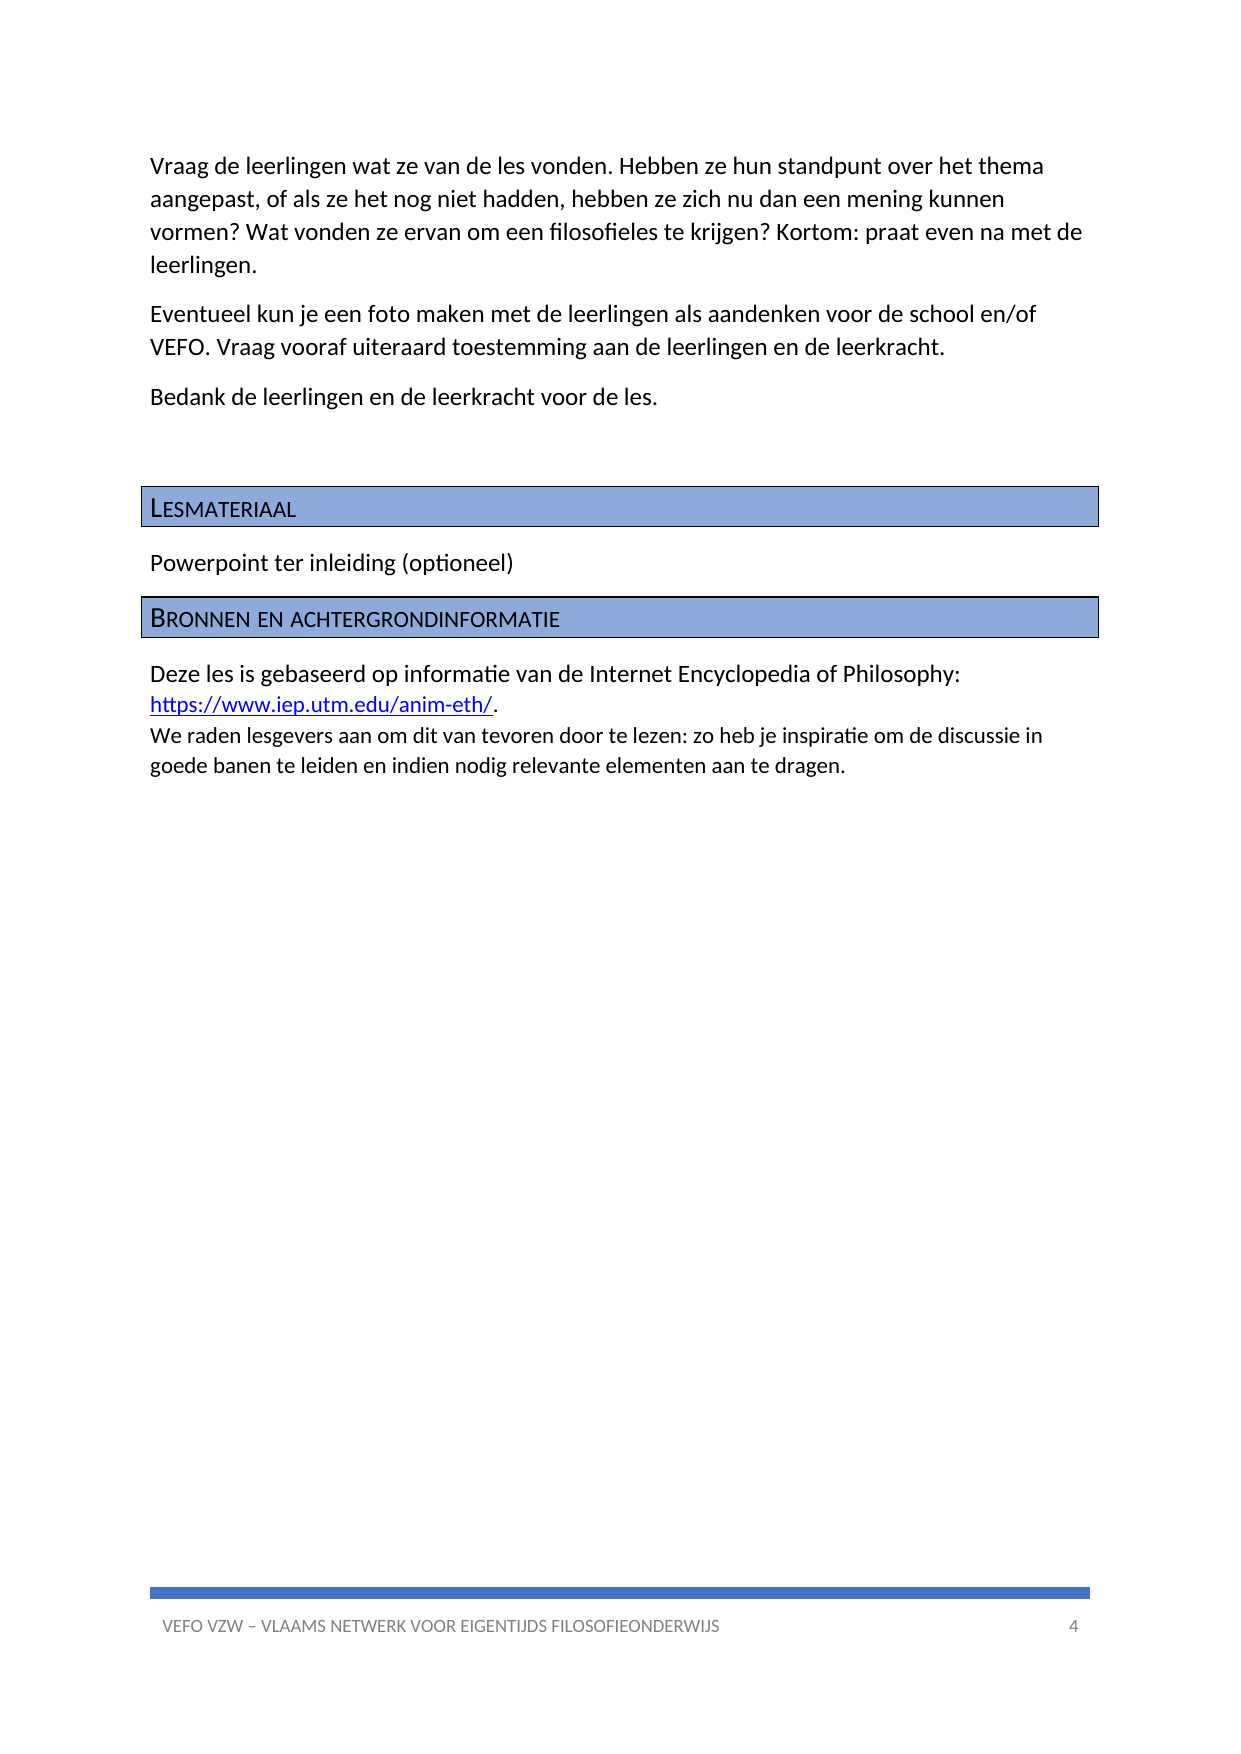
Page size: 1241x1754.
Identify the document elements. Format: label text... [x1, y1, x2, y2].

text Bedank de leerlingen en de leerkracht voor de les. [150, 381, 1090, 411]
text Deze les is gebaseerd op informatie van de Internet Encyclopedia of Philosophy: https://www.iep.utm.edu/anim-eth/. We raden lesgevers aan om dit van tevoren door te lezen: zo heb je inspiratie om de discussie in goede banen te leiden en indien nodig relevante elementen aan te dragen. [150, 658, 1090, 779]
text Bronnen en achtergrondinformatie [142, 598, 1098, 637]
text Powerpoint ter inleiding (optioneel) [150, 547, 1090, 577]
text Lesmateriaal [142, 487, 1098, 526]
text Eventueel kun je een foto maken met de leerlingen als aandenken voor de school en/of VEFO. Vraag vooraf uiteraard toestemming aan de leerlingen en de leerkracht. [150, 298, 1090, 362]
text Vraag de leerlingen wat ze van de les vonden. Hebben ze hun standpunt over het thema aangepast, of als ze het nog niet hadden, hebben ze zich nu dan een mening kunnen vormen? Wat vonden ze ervan om een filosofieles te krijgen? Kortom: praat even na met de leerlingen. [150, 150, 1090, 279]
